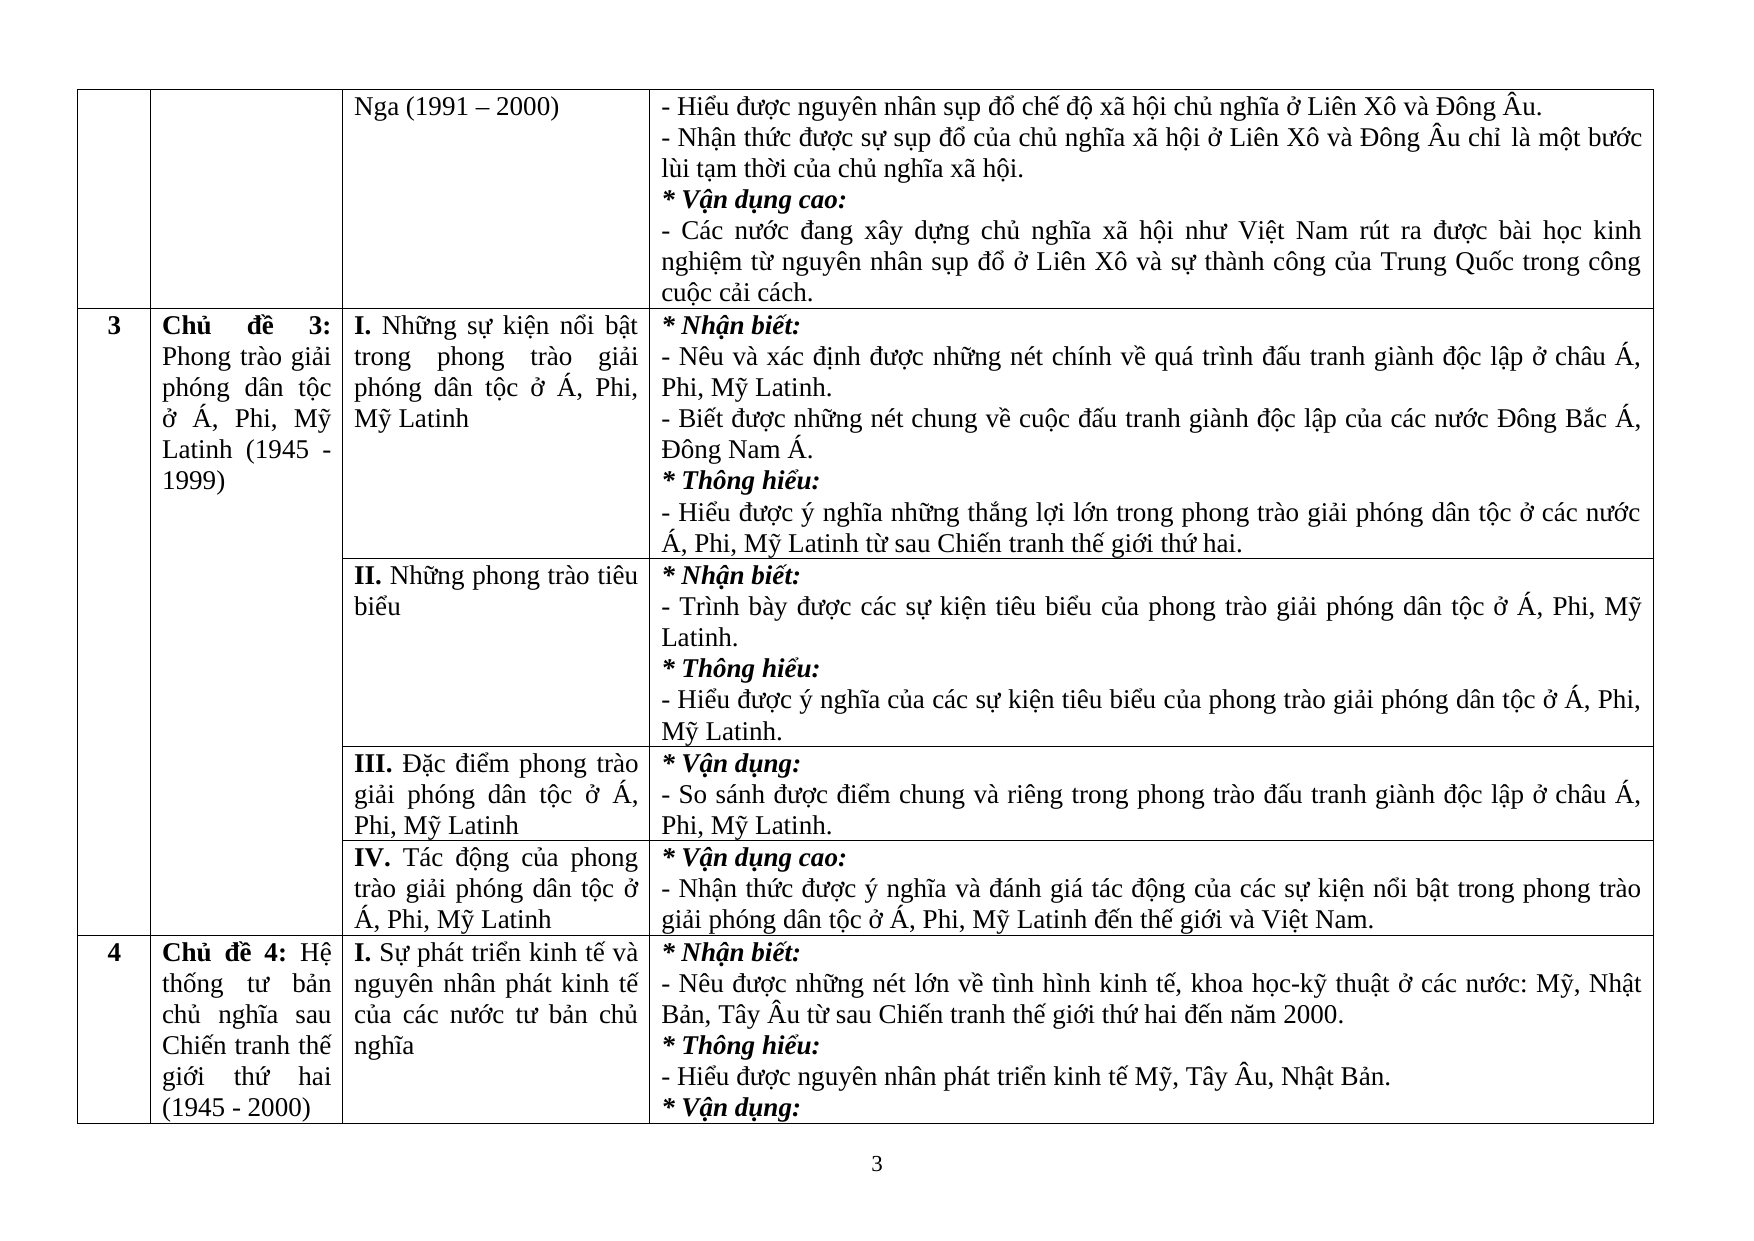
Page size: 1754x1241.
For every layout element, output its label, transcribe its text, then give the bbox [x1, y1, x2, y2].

table_cell 3 [78, 309, 150, 935]
table_cell * Vận dụng cao: - Nhận thức được ý nghĩa và đánh giá tác động của các sự kiện nổi bật trong phong trào giải phóng dân tộc ở Á, Phi, Mỹ Latinh đến thế giới và Việt Nam. [650, 841, 1653, 935]
table_cell * Vận dụng: - So sánh được điểm chung và riêng trong phong trào đấu tranh giành độc lập ở châu Á, Phi, Mỹ Latinh. [650, 747, 1653, 840]
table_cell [343, 90, 649, 308]
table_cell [650, 936, 1653, 1123]
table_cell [151, 936, 342, 1123]
table_cell III. Đặc điểm phong trào giải phóng dân tộc ở Á, Phi, Mỹ Latinh [343, 747, 649, 840]
table_cell Chủ đề 3: Phong trào giải phóng dân tộc ở Á, Phi, Mỹ Latinh (1945 - 1999) [151, 309, 342, 935]
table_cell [343, 936, 649, 1123]
table_cell 4 [78, 936, 150, 1123]
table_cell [650, 90, 1653, 308]
table_cell IV. Tác động của phong trào giải phóng dân tộc ở Á, Phi, Mỹ Latinh [343, 841, 649, 935]
table_cell * Nhận biết: - Trình bày được các sự kiện tiêu biểu của phong trào giải phóng dân tộc ở Á, Phi, Mỹ Latinh. * Thông hiểu: - Hiểu được ý nghĩa của các sự kiện tiêu biểu của phong trào giải phóng dân tộc ở Á, Phi, Mỹ Latinh. [650, 559, 1653, 746]
table_cell II. Những phong trào tiêu biểu [343, 559, 649, 746]
table_cell * Nhận biết: - Nêu và xác định được những nét chính về quá trình đấu tranh giành độc lập ở châu Á, Phi, Mỹ Latinh. - Biết được những nét chung về cuộc đấu tranh giành độc lập của các nước Đông Bắc Á, Đông Nam Á. * Thông hiểu: - Hiểu được ý nghĩa những thắng lợi lớn trong phong trào giải phóng dân tộc ở các nước Á, Phi, Mỹ Latinh từ sau Chiến tranh thế giới thứ hai. [650, 309, 1653, 558]
table_cell I. Những sự kiện nổi bật trong phong trào giải phóng dân tộc ở Á, Phi, Mỹ Latinh [343, 309, 649, 558]
